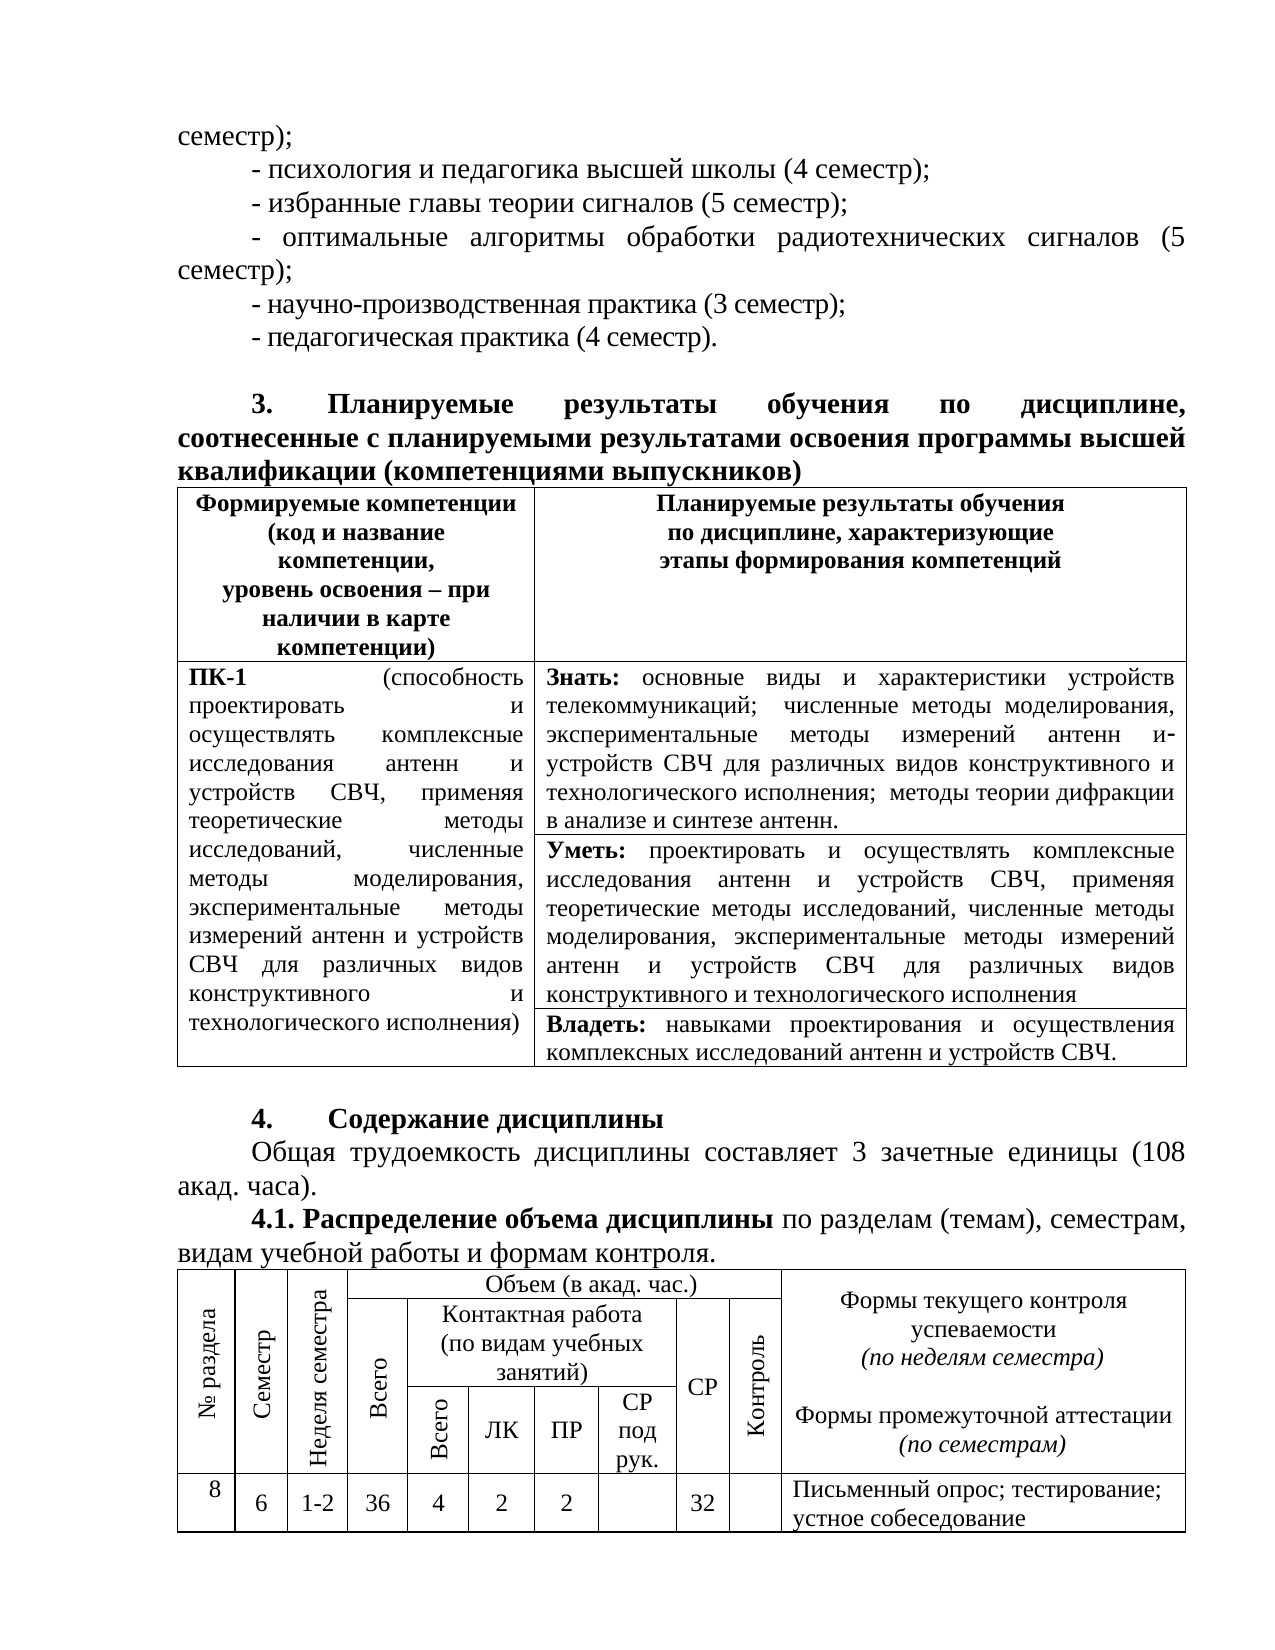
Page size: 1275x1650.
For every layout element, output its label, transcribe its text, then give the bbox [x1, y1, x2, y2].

list Содержание дисциплины [177, 1101, 1186, 1134]
text - научно-производственная практика (3 семестр); [177, 286, 1186, 319]
text 4.1. Распределение объема дисциплины по разделам (темам), семестрам, видам учебной работы и формам контроля. [177, 1201, 1186, 1268]
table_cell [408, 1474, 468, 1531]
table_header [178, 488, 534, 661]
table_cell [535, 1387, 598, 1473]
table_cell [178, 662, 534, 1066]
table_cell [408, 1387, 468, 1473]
text - педагогическая практика (4 семестр). [177, 319, 1186, 353]
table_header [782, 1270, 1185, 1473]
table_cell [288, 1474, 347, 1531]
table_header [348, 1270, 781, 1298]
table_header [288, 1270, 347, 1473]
list Планируемые результаты обучения по дисциплине, соотнесенные с планируемыми результатами освоения программы высшей квалификации (компетенциями выпускников) [177, 386, 1186, 487]
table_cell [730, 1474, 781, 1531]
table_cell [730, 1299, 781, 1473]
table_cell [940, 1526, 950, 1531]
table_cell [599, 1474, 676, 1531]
text - оптимальные алгоритмы обработки радиотехнических сигналов (5 семестр); [177, 219, 1186, 286]
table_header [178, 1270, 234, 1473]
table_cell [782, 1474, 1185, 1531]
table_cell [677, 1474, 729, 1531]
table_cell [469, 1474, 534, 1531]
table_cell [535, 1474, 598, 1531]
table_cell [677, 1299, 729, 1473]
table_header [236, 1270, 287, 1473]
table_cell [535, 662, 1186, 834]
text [177, 118, 1186, 152]
text - психология и педагогика высшей школы (4 семестр); [177, 152, 1186, 185]
text - избранные главы теории сигналов (5 семестр); [177, 185, 1186, 219]
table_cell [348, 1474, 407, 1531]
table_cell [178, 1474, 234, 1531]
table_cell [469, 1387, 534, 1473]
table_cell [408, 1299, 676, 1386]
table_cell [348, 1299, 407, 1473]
text Общая трудоемкость дисциплины составляет 3 зачетные единицы (108 акад. часа). [177, 1134, 1186, 1201]
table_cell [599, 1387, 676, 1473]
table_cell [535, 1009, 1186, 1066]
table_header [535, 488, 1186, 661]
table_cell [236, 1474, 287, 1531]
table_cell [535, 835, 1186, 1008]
